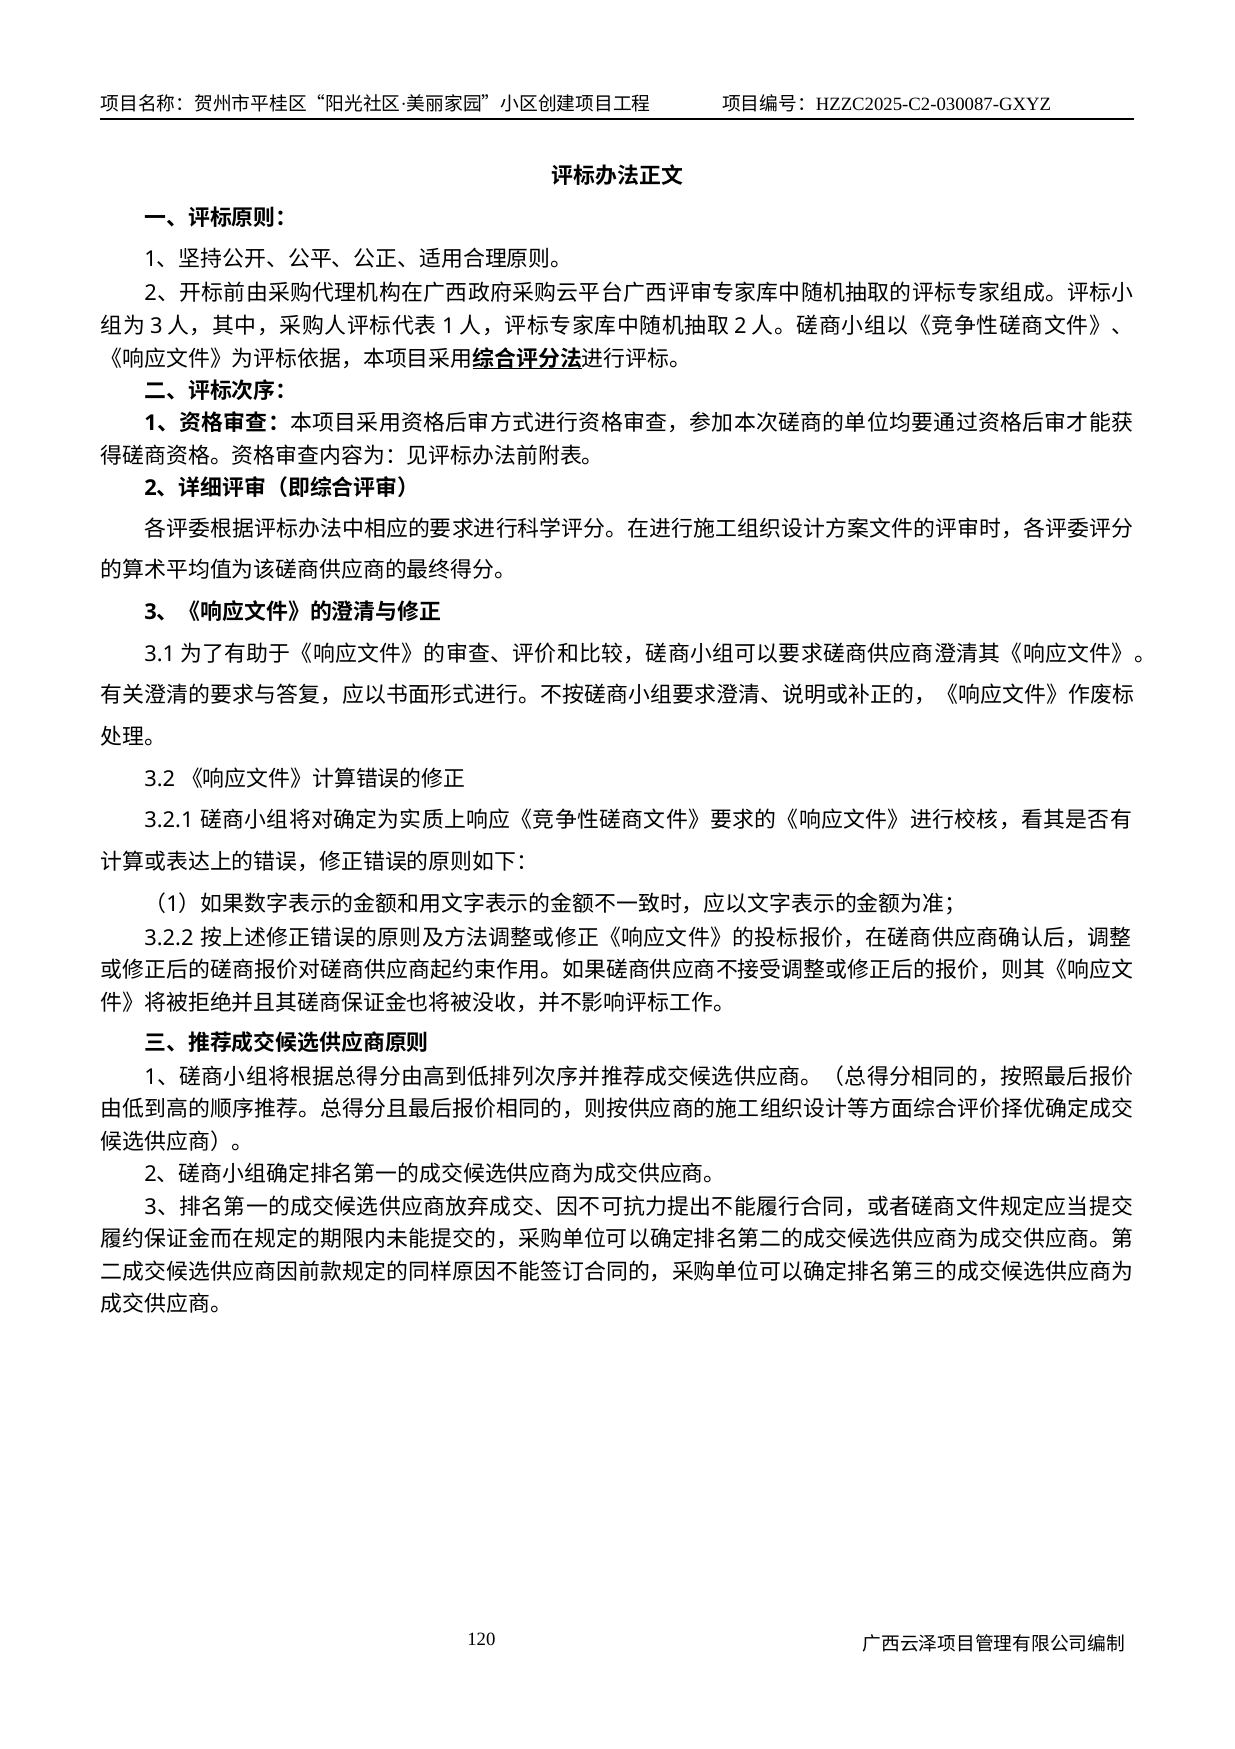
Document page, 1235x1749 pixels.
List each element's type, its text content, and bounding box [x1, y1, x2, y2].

text 各评委根据评标办法中相应的要求进行科学评分。在进行施工组织设计方案文件的评审时，各评委评分的算术平均值为该磋商供应商的最终得分。 [100, 503, 1134, 586]
text 3.1为了有助于《响应文件》的审查、评价和比较，磋商小组可以要求磋商供应商澄清其《响应文件》。有关澄清的要求与答复，应以书面形式进行。不按磋商小组要求澄清、说明或补正的，《响应文件》作废标处理。 [100, 628, 1134, 753]
text 1、坚持公开、公平、公正、适用合理原则。 [100, 233, 1134, 275]
text 3、排名第一的成交候选供应商放弃成交、因不可抗力提出不能履行合同，或者磋商文件规定应当提交履约保证金而在规定的期限内未能提交的，采购单位可以确定排名第二的成交候选供应商为成交供应商。第二成交候选供应商因前款规定的同样原因不能签订合同的，采购单位可以确定排名第三的成交候选供应商为成交供应商。 [100, 1188, 1134, 1318]
text 1、资格审查：本项目采用资格后审方式进行资格审查，参加本次磋商的单位均要通过资格后审才能获得磋商资格。资格审查内容为：见评标办法前附表。 [100, 405, 1134, 470]
text 三、推荐成交候选供应商原则 [100, 1017, 1134, 1058]
text （1）如果数字表示的金额和用文字表示的金额不一致时，应以文字表示的金额为准； [100, 878, 1134, 919]
text 2、详细评审（即综合评审） [100, 470, 1134, 503]
text 评标办法正文 [100, 150, 1134, 192]
text 3、《响应文件》的澄清与修正 [100, 586, 1134, 628]
text 3.2.1 磋商小组将对确定为实质上响应《竞争性磋商文件》要求的《响应文件》进行校核，看其是否有计算或表达上的错误，修正错误的原则如下： [100, 794, 1134, 878]
text 2、开标前由采购代理机构在广西政府采购云平台广西评审专家库中随机抽取的评标专家组成。评标小组为3人，其中，采购人评标代表1人，评标专家库中随机抽取2人。磋商小组以《竞争性磋商文件》、《响应文件》为评标依据，本项目采用综合评分法进行评标。 [100, 275, 1134, 373]
text 一、评标原则： [100, 192, 1134, 233]
text 2、磋商小组确定排名第一的成交候选供应商为成交供应商。 [100, 1156, 1134, 1188]
text 二、评标次序： [100, 373, 1134, 405]
text 1、磋商小组将根据总得分由高到低排列次序并推荐成交候选供应商。（总得分相同的，按照最后报价由低到高的顺序推荐。总得分且最后报价相同的，则按供应商的施工组织设计等方面综合评价择优确定成交候选供应商）。 [100, 1058, 1134, 1156]
text 3.2 《响应文件》计算错误的修正 [100, 753, 1134, 794]
text 3.2.2 按上述修正错误的原则及方法调整或修正《响应文件》的投标报价，在磋商供应商确认后，调整或修正后的磋商报价对磋商供应商起约束作用。如果磋商供应商不接受调整或修正后的报价，则其《响应文件》将被拒绝并且其磋商保证金也将被没收，并不影响评标工作。 [100, 919, 1134, 1017]
